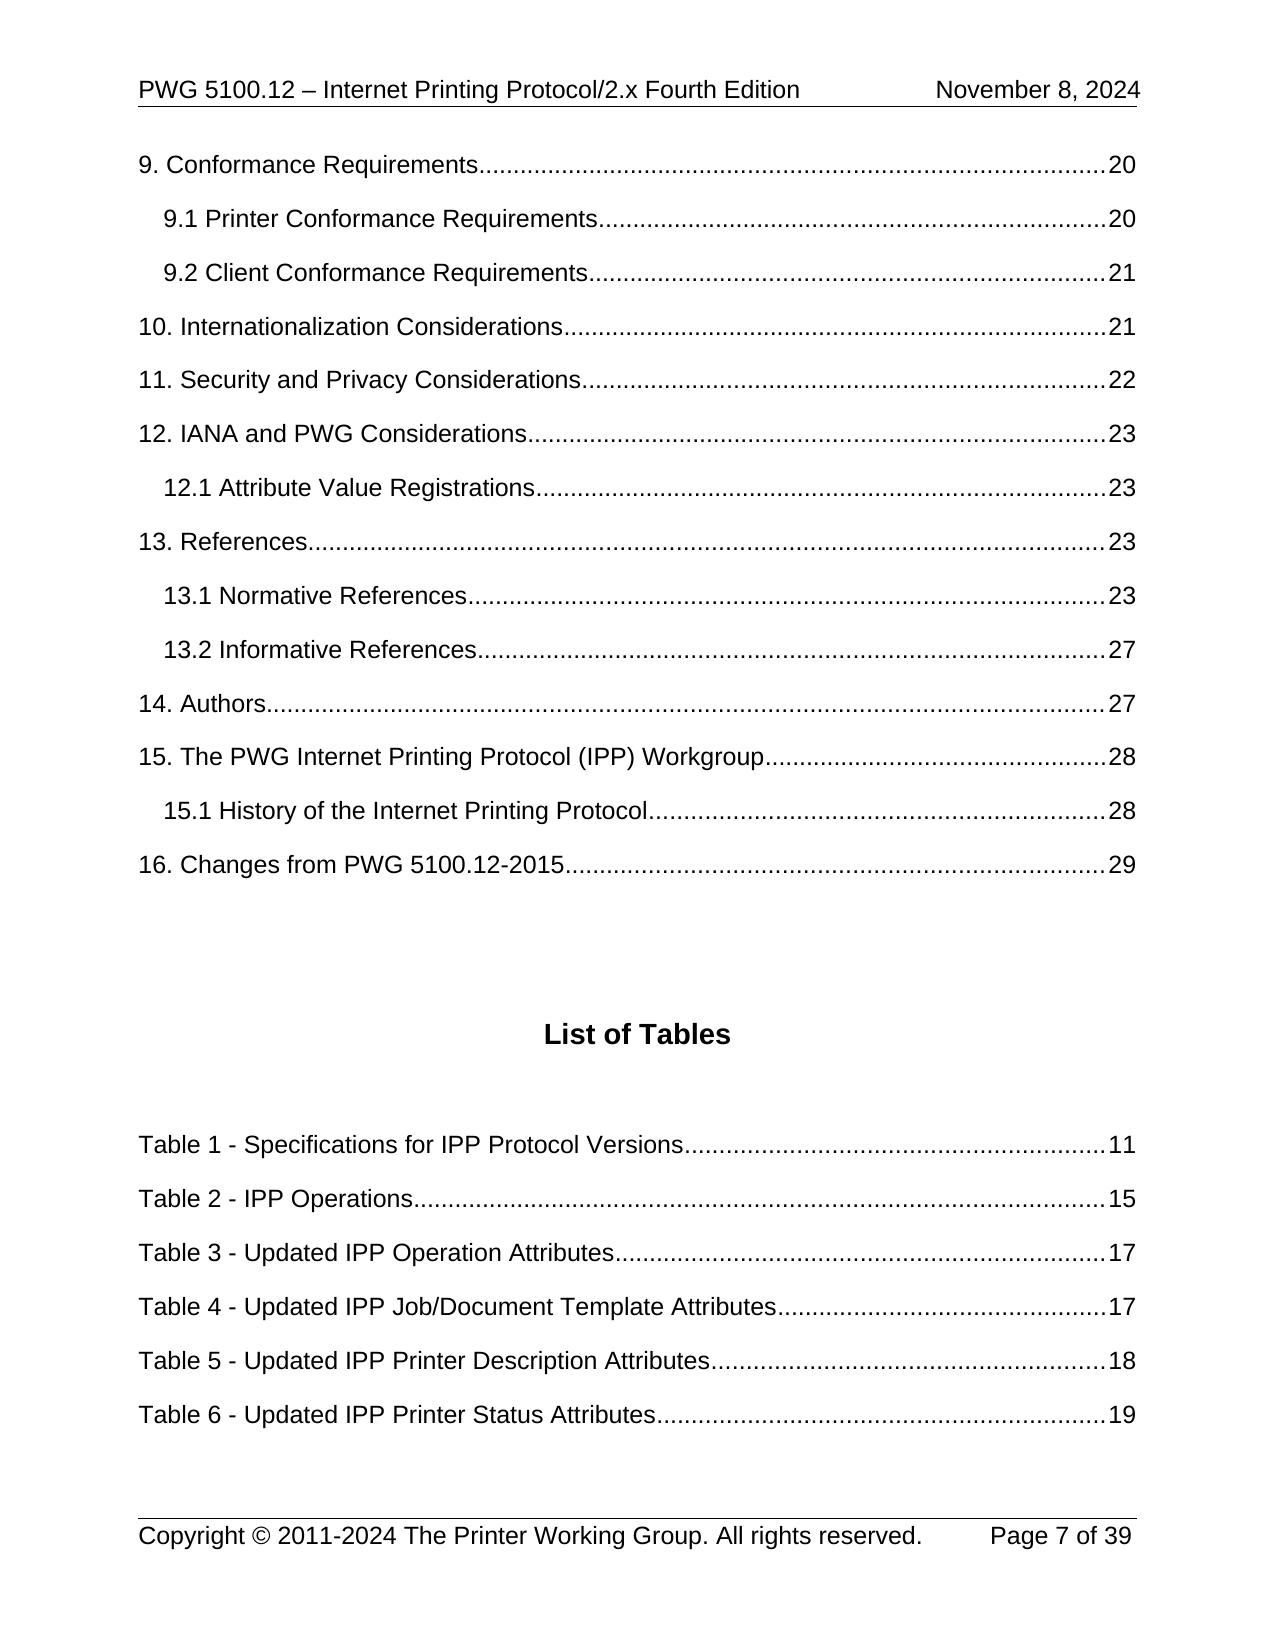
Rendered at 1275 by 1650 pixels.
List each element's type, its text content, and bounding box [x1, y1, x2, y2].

text 11. Security and Privacy Considerations 22 [138, 365, 1137, 394]
text 12. IANA and PWG Considerations 23 [138, 419, 1137, 448]
text Table 5 - Updated IPP Printer Description Attributes 18 [138, 1346, 1137, 1374]
text 13.1 Normative References 23 [163, 581, 1137, 609]
text 16. Changes from PWG 5100.12-2015 29 [138, 850, 1137, 879]
text Table 4 - Updated IPP Job/Document Template Attributes 17 [138, 1292, 1137, 1321]
text 14. Authors 27 [138, 688, 1137, 717]
text 9.1 Printer Conformance Requirements 20 [163, 204, 1137, 233]
text 13. References 23 [138, 527, 1137, 556]
text 15.1 History of the Internet Printing Protocol 28 [163, 796, 1137, 825]
text 9. Conformance Requirements 20 [138, 150, 1137, 179]
text 13.2 Informative References 27 [163, 635, 1137, 663]
text Table 1 - Specifications for IPP Protocol Versions 11 [138, 1130, 1137, 1159]
text 12.1 Attribute Value Registrations 23 [163, 473, 1137, 502]
text 10. Internationalization Considerations 21 [138, 312, 1137, 340]
text Table 3 - Updated IPP Operation Attributes 17 [138, 1238, 1137, 1267]
title List of Tables [138, 1017, 1137, 1051]
text 9.2 Client Conformance Requirements 21 [163, 258, 1137, 286]
text Table 2 - IPP Operations 15 [138, 1184, 1137, 1213]
text 15. The PWG Internet Printing Protocol (IPP) Workgroup 28 [138, 742, 1137, 771]
text Table 6 - Updated IPP Printer Status Attributes 19 [138, 1400, 1137, 1428]
